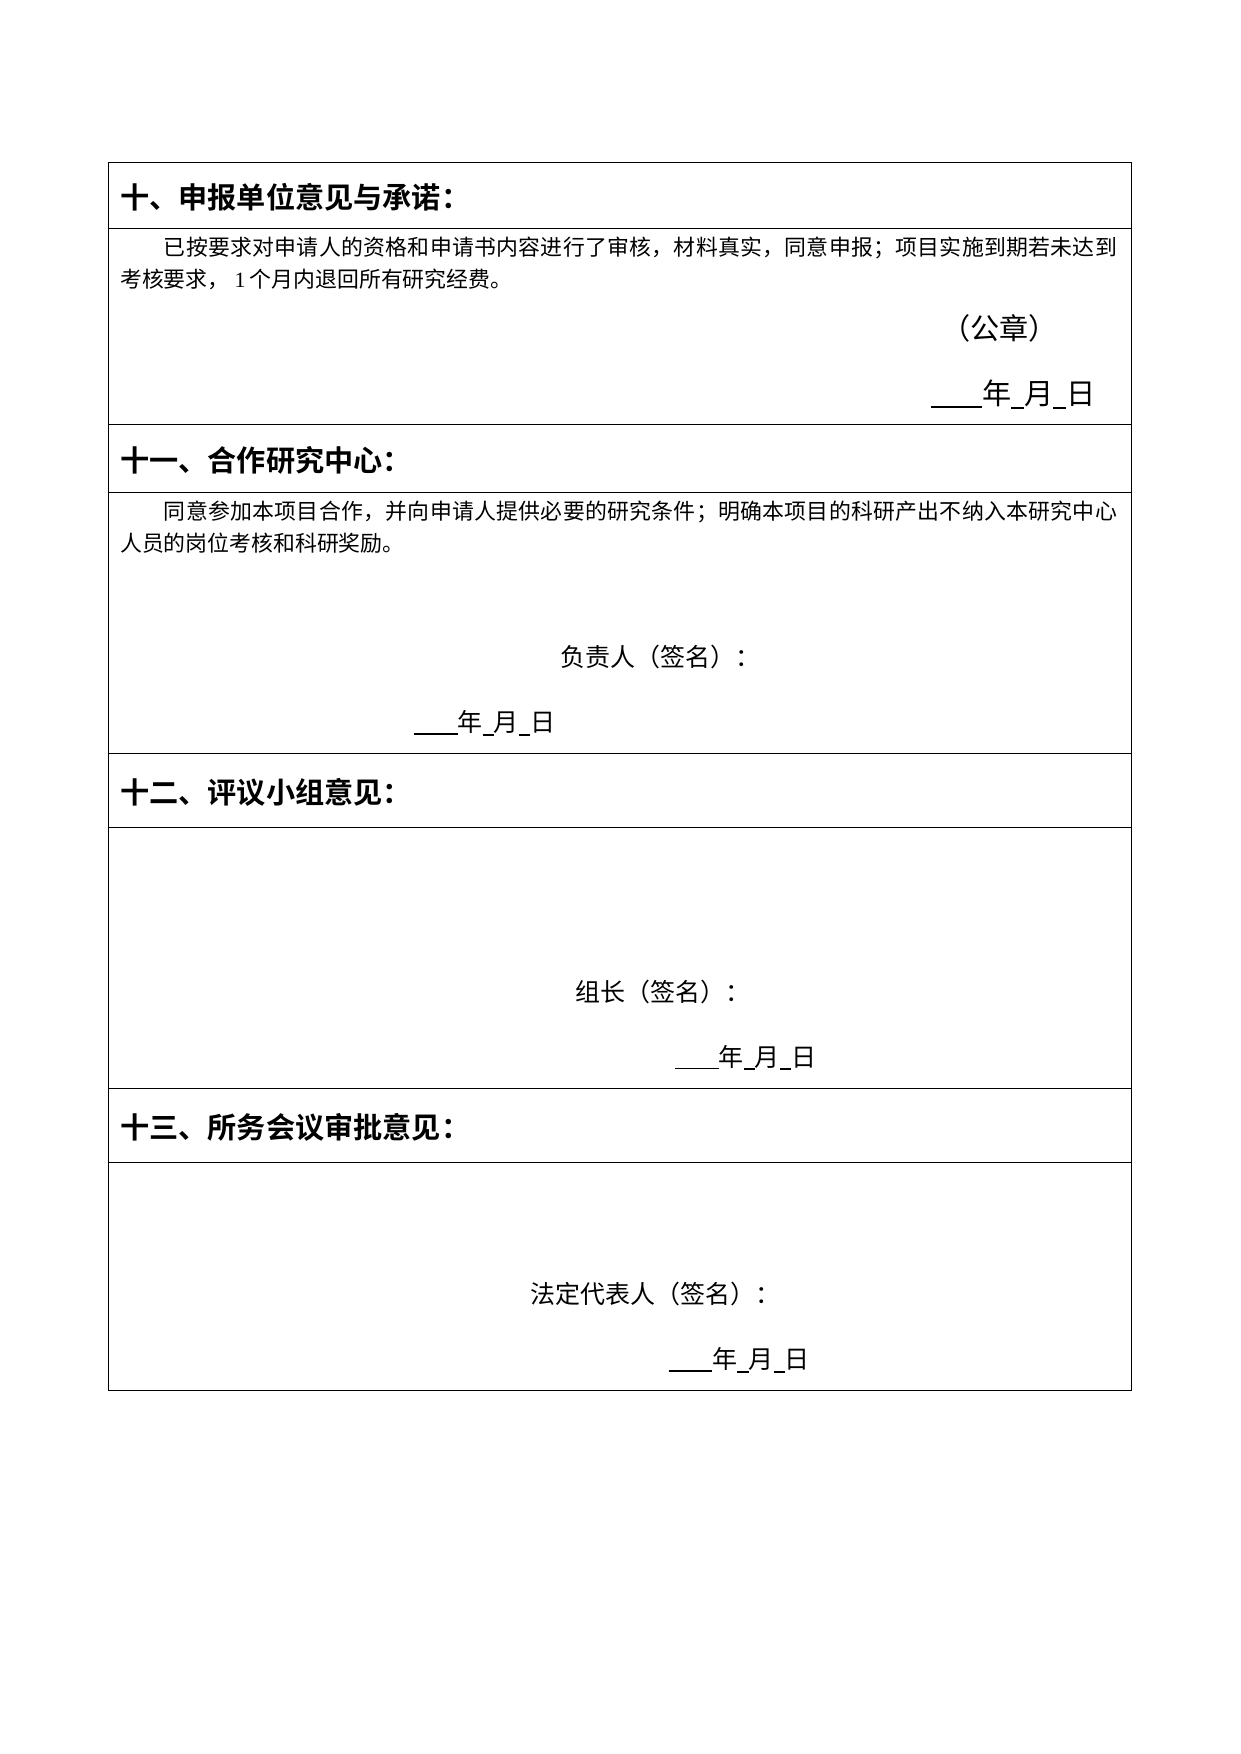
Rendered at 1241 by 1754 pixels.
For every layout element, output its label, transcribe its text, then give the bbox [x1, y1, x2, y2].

table_cell 十、申报单位意见与承诺： [109, 163, 1131, 228]
table_cell 组长（签名）： 年 月 日 [109, 828, 1131, 1088]
table_cell 已按要求对申请人的资格和申请书内容进行了审核，材料真实，同意申报；项目实施到期若未达到考核要求， 1个月内退回所有研究经费。 （公章） 年 月 日 [109, 229, 1131, 424]
table_cell 十一、合作研究中心： [109, 425, 1131, 492]
table_cell 十二、评议小组意见： [109, 754, 1131, 827]
table_cell 法定代表人（签名）： 年 月 日 [109, 1163, 1131, 1390]
table_cell 十三、所务会议审批意见： [109, 1089, 1131, 1162]
table_cell 同意参加本项目合作，并向申请人提供必要的研究条件；明确本项目的科研产出不纳入本研究中心人员的岗位考核和科研奖励。 负责人（签名）： 年 月 日 [109, 493, 1131, 753]
